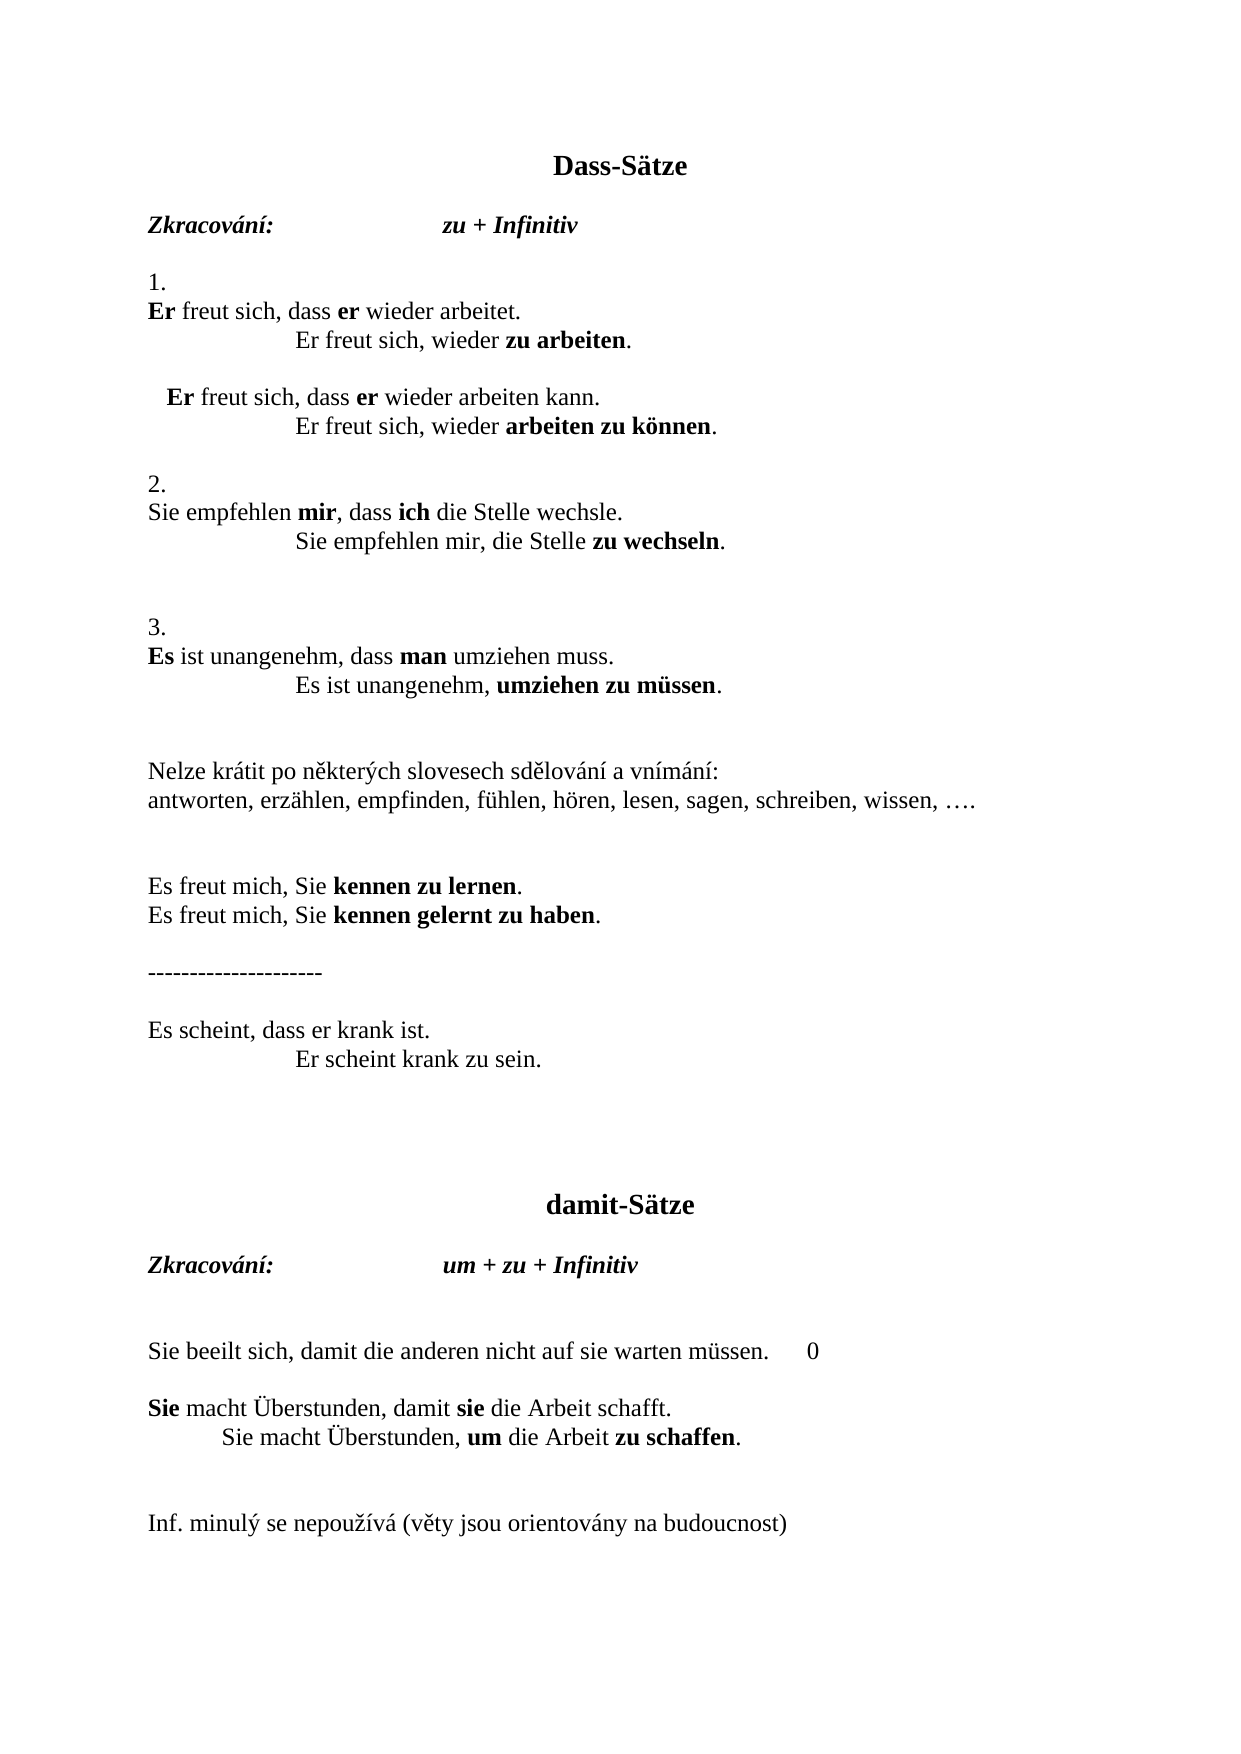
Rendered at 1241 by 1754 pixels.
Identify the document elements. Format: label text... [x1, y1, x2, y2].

text Sie macht Überstunden, damit sie die Arbeit schafft. [148, 1393, 1093, 1422]
text Es scheint, dass er krank ist. [148, 1015, 1093, 1044]
text Sie empfehlen mir, dass ich die Stelle wechsle. [148, 497, 1093, 526]
text Er freut sich, wieder arbeiten zu können. [221, 411, 1093, 440]
text Zkracování: zu + Infinitiv [148, 210, 1093, 239]
text Dass-Sätze [148, 148, 1093, 181]
text Es freut mich, Sie kennen gelernt zu haben. [148, 900, 1093, 929]
text Er freut sich, wieder zu arbeiten. [221, 325, 1093, 354]
text Es freut mich, Sie kennen zu lernen. [148, 871, 1093, 900]
text Zkracování: um + zu + Infinitiv [148, 1250, 1093, 1278]
text Er scheint krank zu sein. [148, 1044, 1093, 1072]
text Sie macht Überstunden, um die Arbeit zu schaffen. [148, 1422, 1093, 1451]
text Er freut sich, dass er wieder arbeitet. [148, 296, 1093, 325]
text damit-Sätze [148, 1187, 1093, 1221]
text Sie beeilt sich, damit die anderen nicht auf sie warten müssen. 0 [148, 1336, 1093, 1365]
text 1. [148, 267, 1093, 296]
text antworten, erzählen, empfinden, fühlen, hören, lesen, sagen, schreiben, wissen, …. [148, 785, 1093, 814]
text Es ist unangenehm, dass man umziehen muss. [148, 641, 1093, 670]
text 2. [148, 469, 1093, 497]
text --------------------- [148, 957, 1093, 986]
text Er freut sich, dass er wieder arbeiten kann. [148, 382, 1093, 411]
text Sie empfehlen mir, die Stelle zu wechseln. [221, 526, 1093, 555]
text Inf. minulý se nepoužívá (věty jsou orientovány na budoucnost) [148, 1508, 1093, 1537]
text Nelze krátit po některých slovesech sdělování a vnímání: [148, 756, 1093, 785]
text Es ist unangenehm, umziehen zu müssen. [221, 670, 1093, 699]
text 3. [148, 612, 1093, 641]
